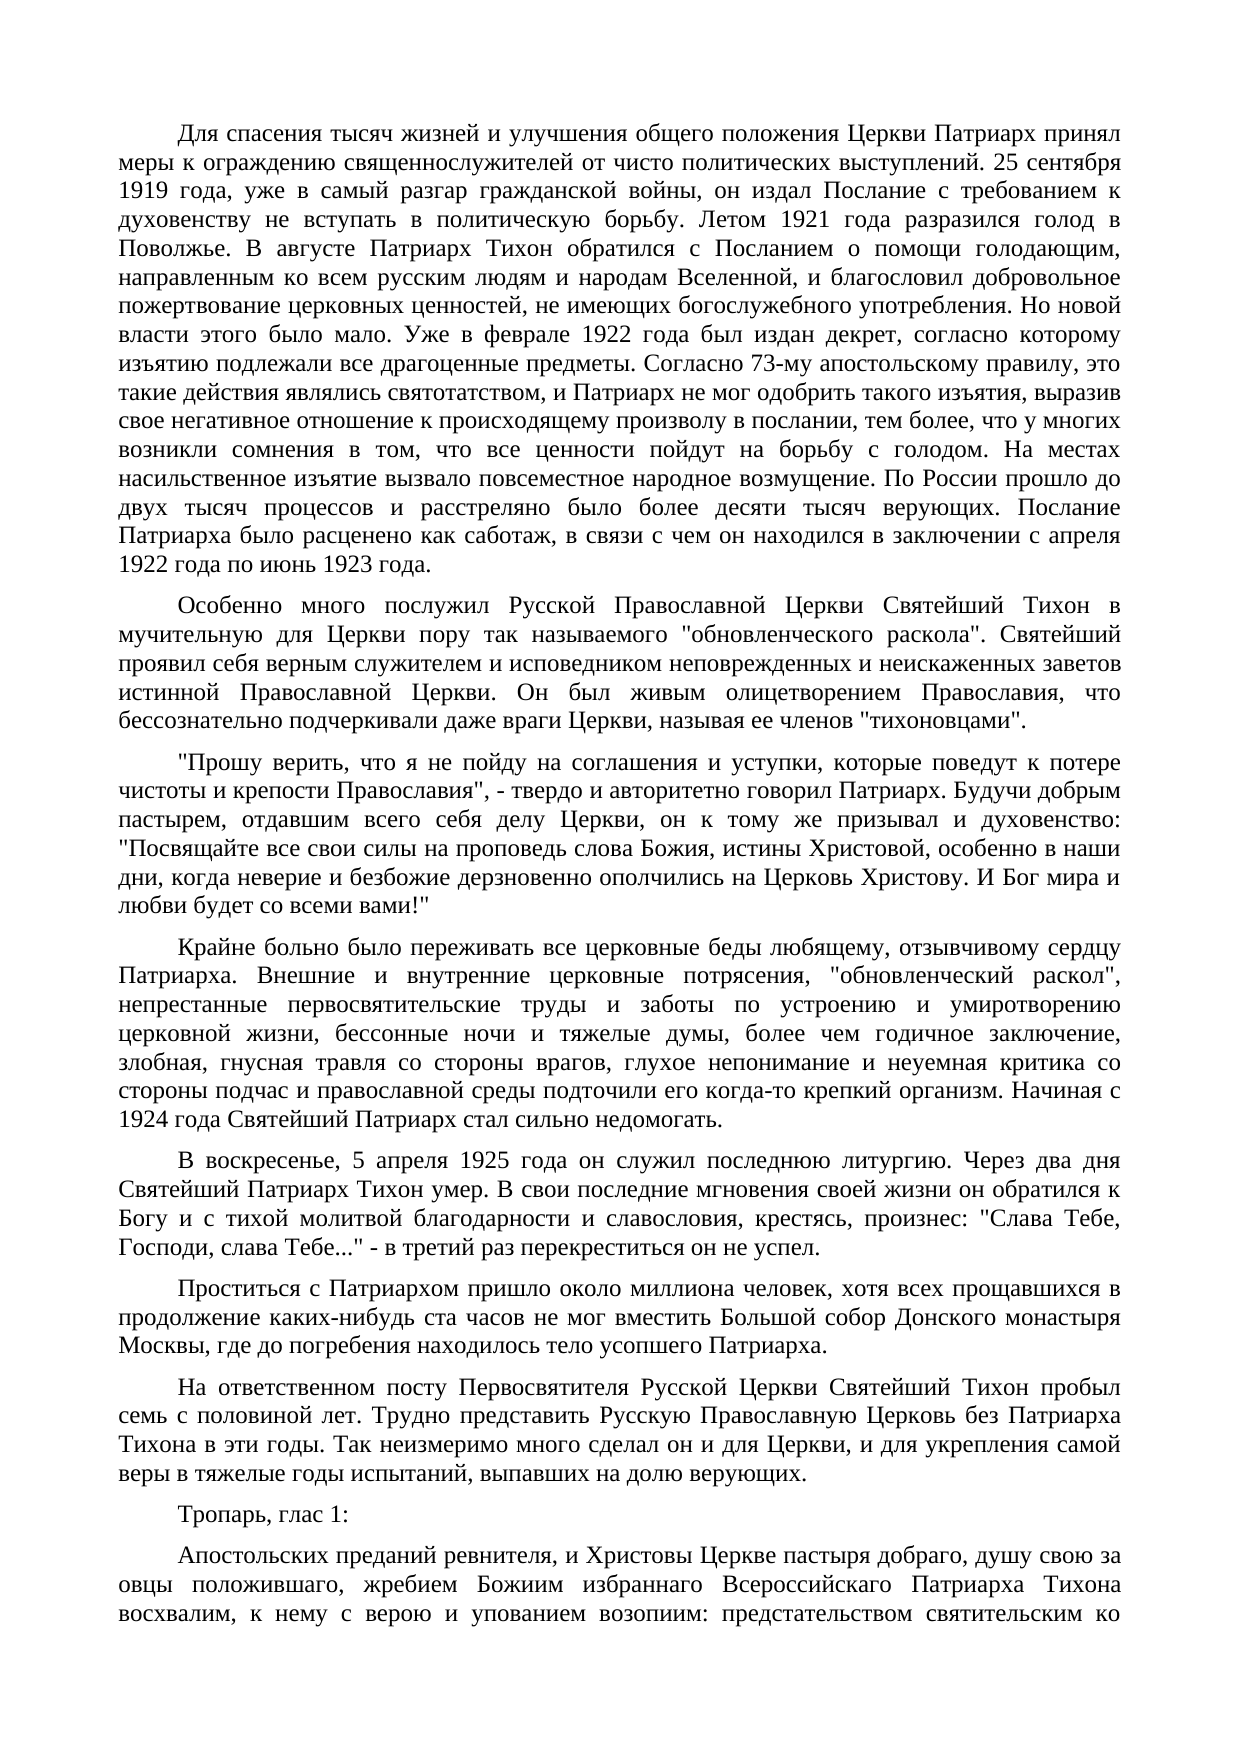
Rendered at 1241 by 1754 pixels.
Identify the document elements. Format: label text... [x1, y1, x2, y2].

text "Прошу верить, что я не пойду на соглашения и уступки, которые поведут к потере чистоты и крепости Православия", - твердо и авторитетно говорил Патриарх. Будучи добрым пастырем, отдавшим всего себя делу Церкви, он к тому же призывал и духовенство: "Посвящайте все свои силы на проповедь слова Божия, истины Христовой, особенно в наши дни, когда неверие и безбожие дерзновенно ополчились на Церковь Христову. И Бог мира и любви будет со всеми вами!" [118, 747, 1122, 919]
text Тропарь, глас 1: [118, 1499, 1122, 1528]
text Для спасения тысяч жизней и улучшения общего положения Церкви Патриарх принял меры к ограждению священнослужителей от чисто политических выступлений. 25 сентября 1919 года, уже в самый разгар гражданской войны, он издал Послание с требованием к духовенству не вступать в политическую борьбу. Летом 1921 года разразился голод в Поволжье. В августе Патриарх Тихон обратился с Посланием о помощи голодающим, направленным ко всем русским людям и народам Вселенной, и благословил добровольное пожертвование церковных ценностей, не имеющих богослужебного употребления. Но новой власти этого было мало. Уже в феврале 1922 года был издан декрет, согласно которому изъятию подлежали все драгоценные предметы. Согласно 73-му апостольскому правилу, это такие действия являлись святотатством, и Патриарх не мог одобрить такого изъятия, выразив свое негативное отношение к происходящему произволу в послании, тем более, что у многих возникли сомнения в том, что все ценности пойдут на борьбу с голодом. На местах насильственное изъятие вызвало повсеместное народное возмущение. По России прошло до двух тысяч процессов и расстреляно было более десяти тысяч верующих. Послание Патриарха было расценено как саботаж, в связи с чем он находился в заключении с апреля 1922 года по июнь 1923 года. [118, 118, 1122, 578]
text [118, 1541, 1122, 1627]
text Особенно много послужил Русской Православной Церкви Святейший Тихон в мучительную для Церкви пору так называемого "обновленческого раскола". Святейший проявил себя верным служителем и исповедником неповрежденных и неискаженных заветов истинной Православной Церкви. Он был живым олицетворением Православия, что бессознательно подчеркивали даже враги Церкви, называя ее членов "тихоновцами". [118, 591, 1122, 734]
text Крайне больно было переживать все церковные беды любящему, отзывчивому сердцу Патриарха. Внешние и внутренние церковные потрясения, "обновленческий раскол", непрестанные первосвятительские труды и заботы по устроению и умиротворению церковной жизни, бессонные ночи и тяжелые думы, более чем годичное заключение, злобная, гнусная травля со стороны врагов, глухое непонимание и неуемная критика со стороны подчас и православной среды подточили его когда-то крепкий организм. Начиная с 1924 года Святейший Патриарх стал сильно недомогать. [118, 932, 1122, 1133]
text В воскресенье, 5 апреля 1925 года он служил последнюю литургию. Через два дня Святейший Патриарх Тихон умер. В свои последние мгновения своей жизни он обратился к Богу и с тихой молитвой благодарности и славословия, крестясь, произнес: "Слава Тебе, Господи, слава Тебе..." - в третий раз перекреститься он не успел. [118, 1146, 1122, 1261]
text На ответственном посту Первосвятителя Русской Церкви Святейший Тихон пробыл семь с половиной лет. Трудно представить Русскую Православную Церковь без Патриарха Тихона в эти годы. Так неизмеримо много сделал он и для Церкви, и для укрепления самой веры в тяжелые годы испытаний, выпавших на долю верующих. [118, 1372, 1122, 1487]
text Проститься с Патриархом пришло около миллиона человек, хотя всех прощавшихся в продолжение каких-нибудь ста часов не мог вместить Большой собор Донского монастыря Москвы, где до погребения находилось тело усопшего Патриарха. [118, 1273, 1122, 1359]
